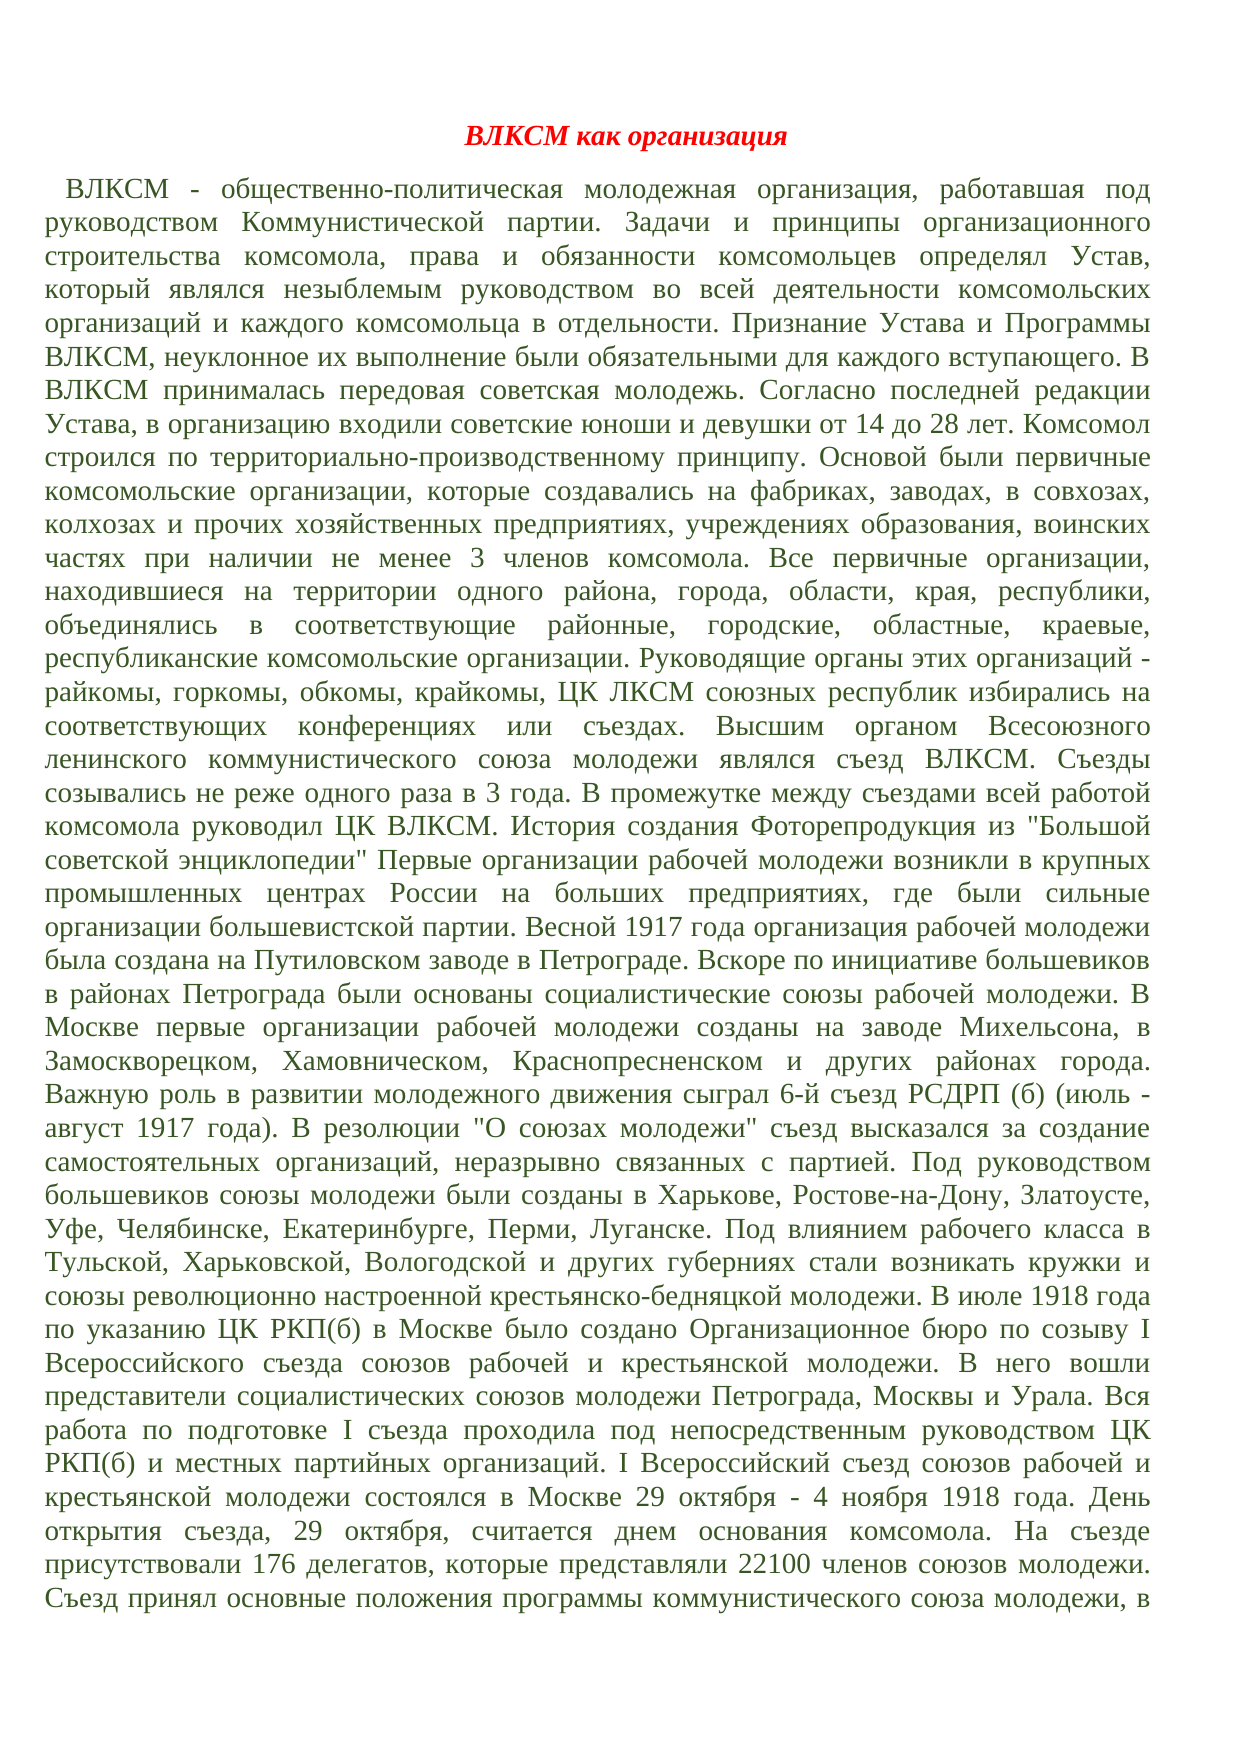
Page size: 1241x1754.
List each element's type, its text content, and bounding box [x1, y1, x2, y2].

text ВЛКСМ как организация [103, 118, 1152, 152]
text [44, 171, 1152, 1613]
